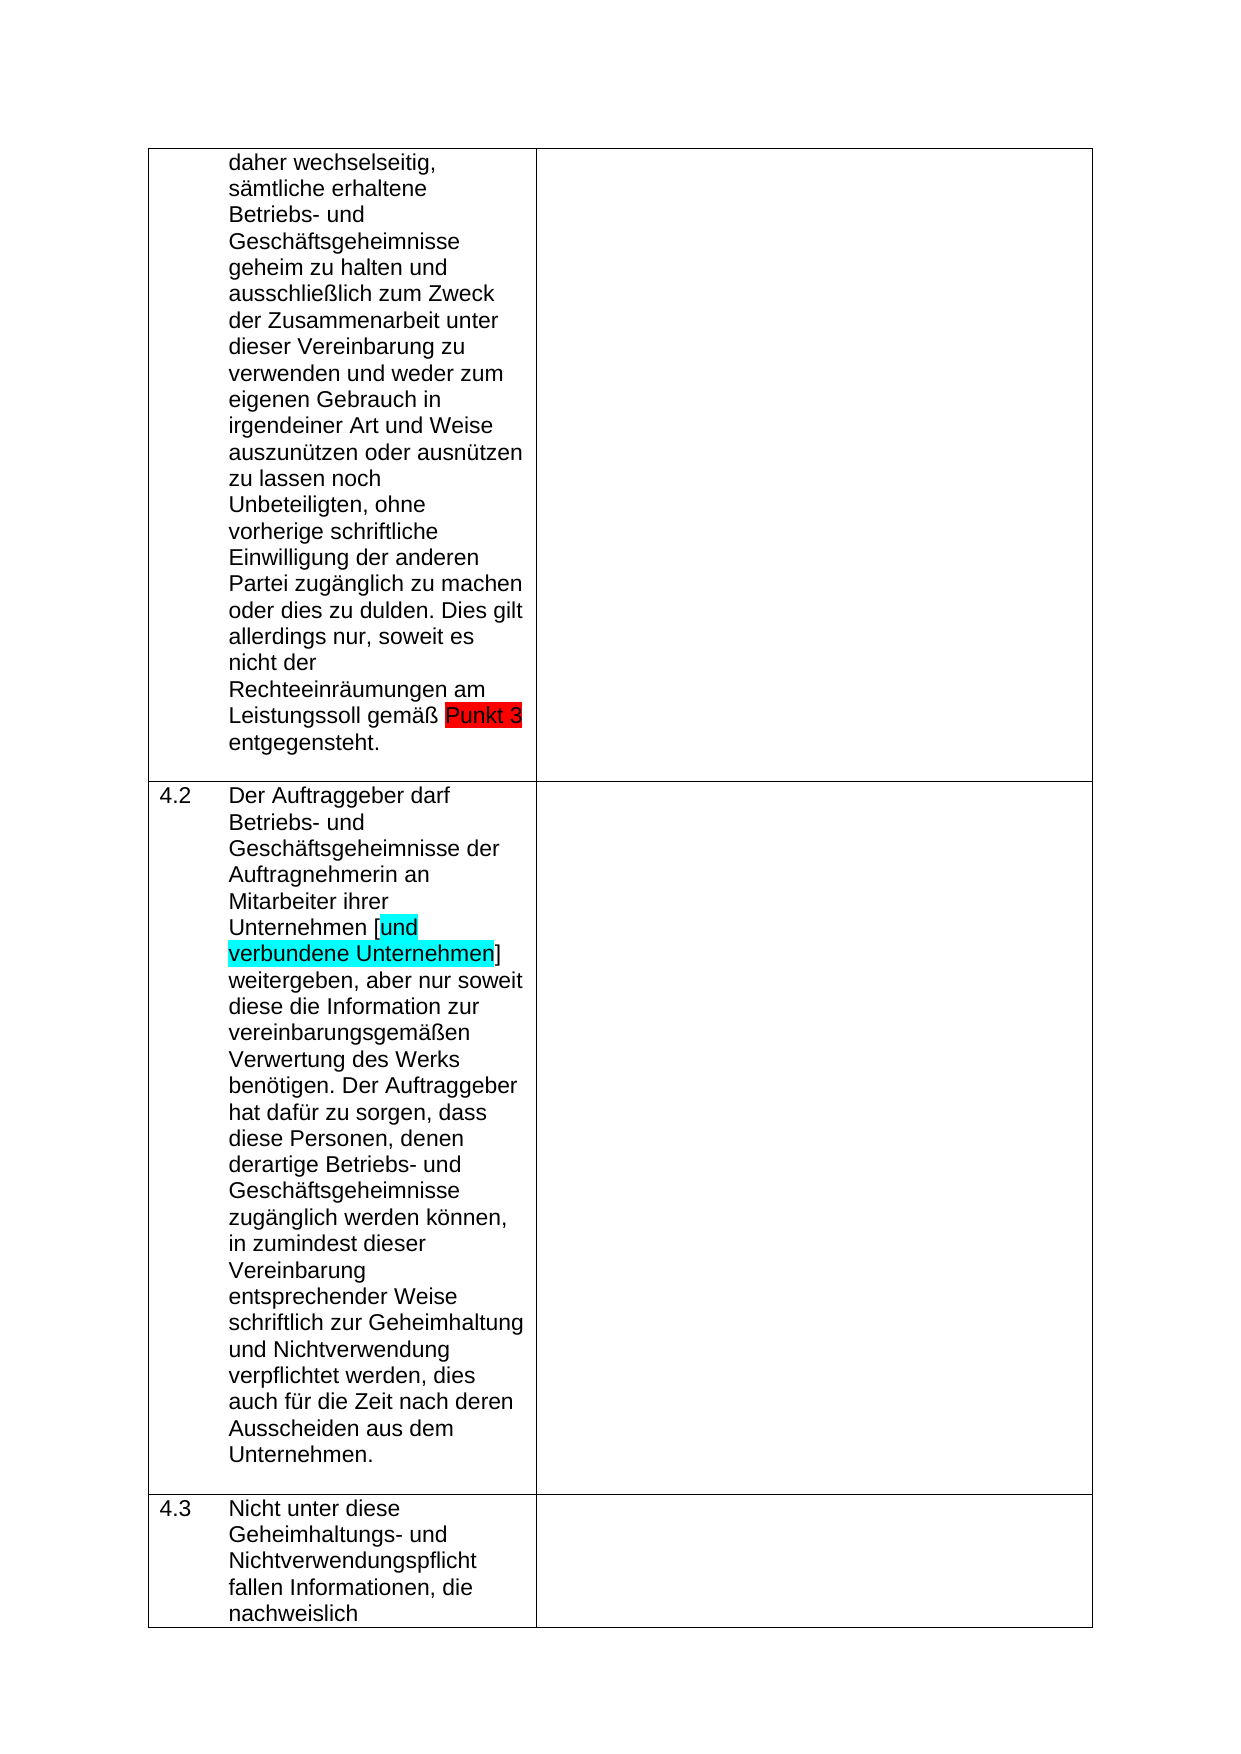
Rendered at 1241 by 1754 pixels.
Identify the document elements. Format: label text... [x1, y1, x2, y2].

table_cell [149, 149, 536, 781]
table_cell Der Auftraggeber darf Betriebs- und Geschäftsgeheimnisse der Auftragnehmerin an Mitarbeiter ihrer Unternehmen [und verbundene Unternehmen] weitergeben, aber nur soweit diese die Information zur vereinbarungsgemäßen Verwertung des Werks benötigen. Der Auftraggeber hat dafür zu sorgen, dass diese Personen, denen derartige Betriebs- und Geschäftsgeheimnisse zugänglich werden können, in zumindest dieser Vereinbarung entsprechender Weise schriftlich zur Geheimhaltung und Nichtverwendung verpflichtet werden, dies auch für die Zeit nach deren Ausscheiden aus dem Unternehmen. [149, 782, 536, 1494]
table_cell [537, 782, 1092, 1494]
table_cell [149, 1495, 536, 1627]
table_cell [537, 149, 1092, 781]
table_cell [537, 1495, 1092, 1627]
